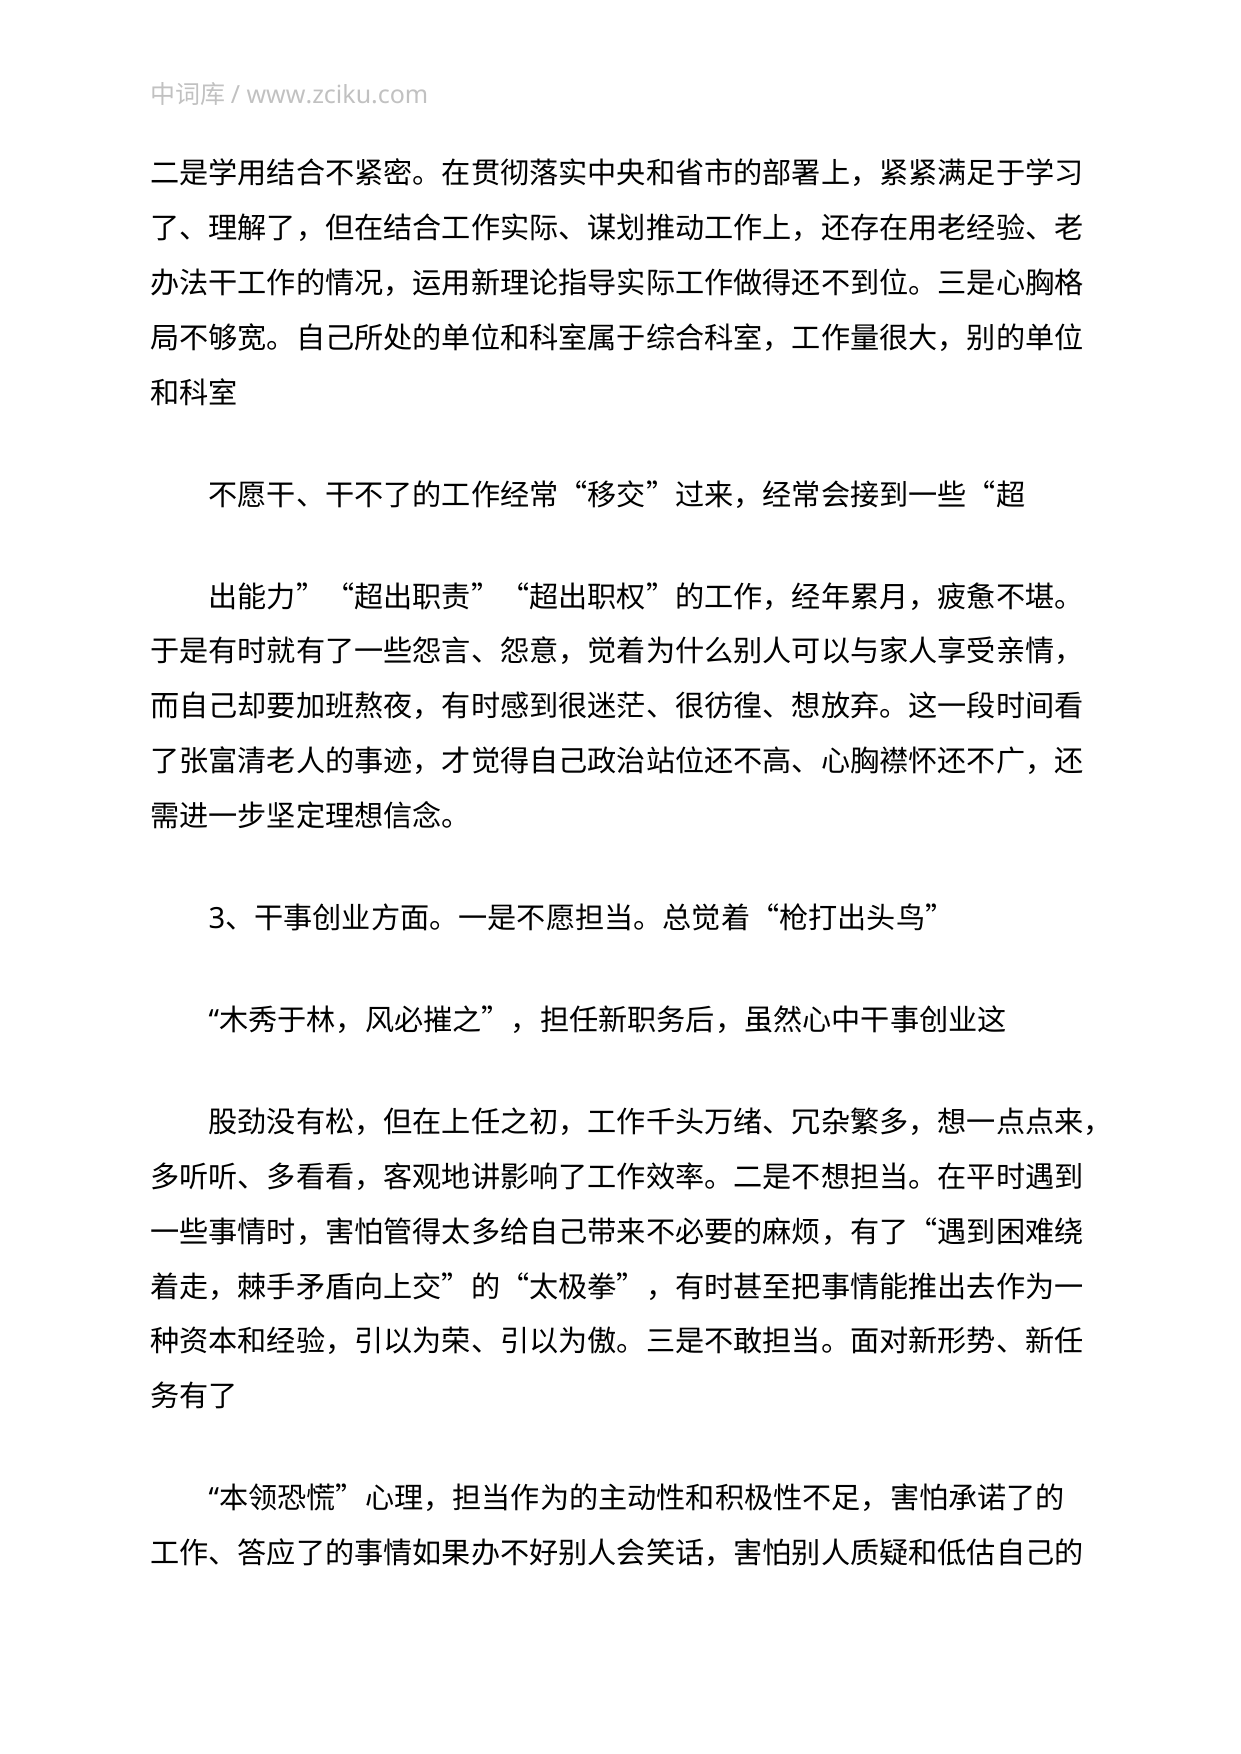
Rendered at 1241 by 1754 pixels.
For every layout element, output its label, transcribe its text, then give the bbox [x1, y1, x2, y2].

text 股劲没有松，但在上任之初，工作千头万绪、冗杂繁多，想一点点来，多听听、多看看，客观地讲影响了工作效率。二是不想担当。在平时遇到一些事情时，害怕管得太多给自己带来不必要的麻烦，有了“遇到困难绕着走，棘手矛盾向上交”的“太极拳”，有时甚至把事情能推出去作为一种资本和经验，引以为荣、引以为傲。三是不敢担当。面对新形势、新任务有了 [150, 1098, 1090, 1415]
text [150, 1475, 1090, 1572]
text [150, 150, 1090, 412]
text 3、干事创业方面。一是不愿担当。总觉着“枪打出头鸟” [150, 894, 1090, 937]
text “木秀于林，风必摧之”，担任新职务后，虽然心中干事创业这 [150, 996, 1090, 1039]
text 不愿干、干不了的工作经常“移交”过来，经常会接到一些“超 [150, 471, 1090, 514]
text 出能力”“超出职责”“超出职权”的工作，经年累月，疲惫不堪。于是有时就有了一些怨言、怨意，觉着为什么别人可以与家人享受亲情，而自己却要加班熬夜，有时感到很迷茫、很彷徨、想放弃。这一段时间看了张富清老人的事迹，才觉得自己政治站位还不高、心胸襟怀还不广，还需进一步坚定理想信念。 [150, 573, 1090, 835]
